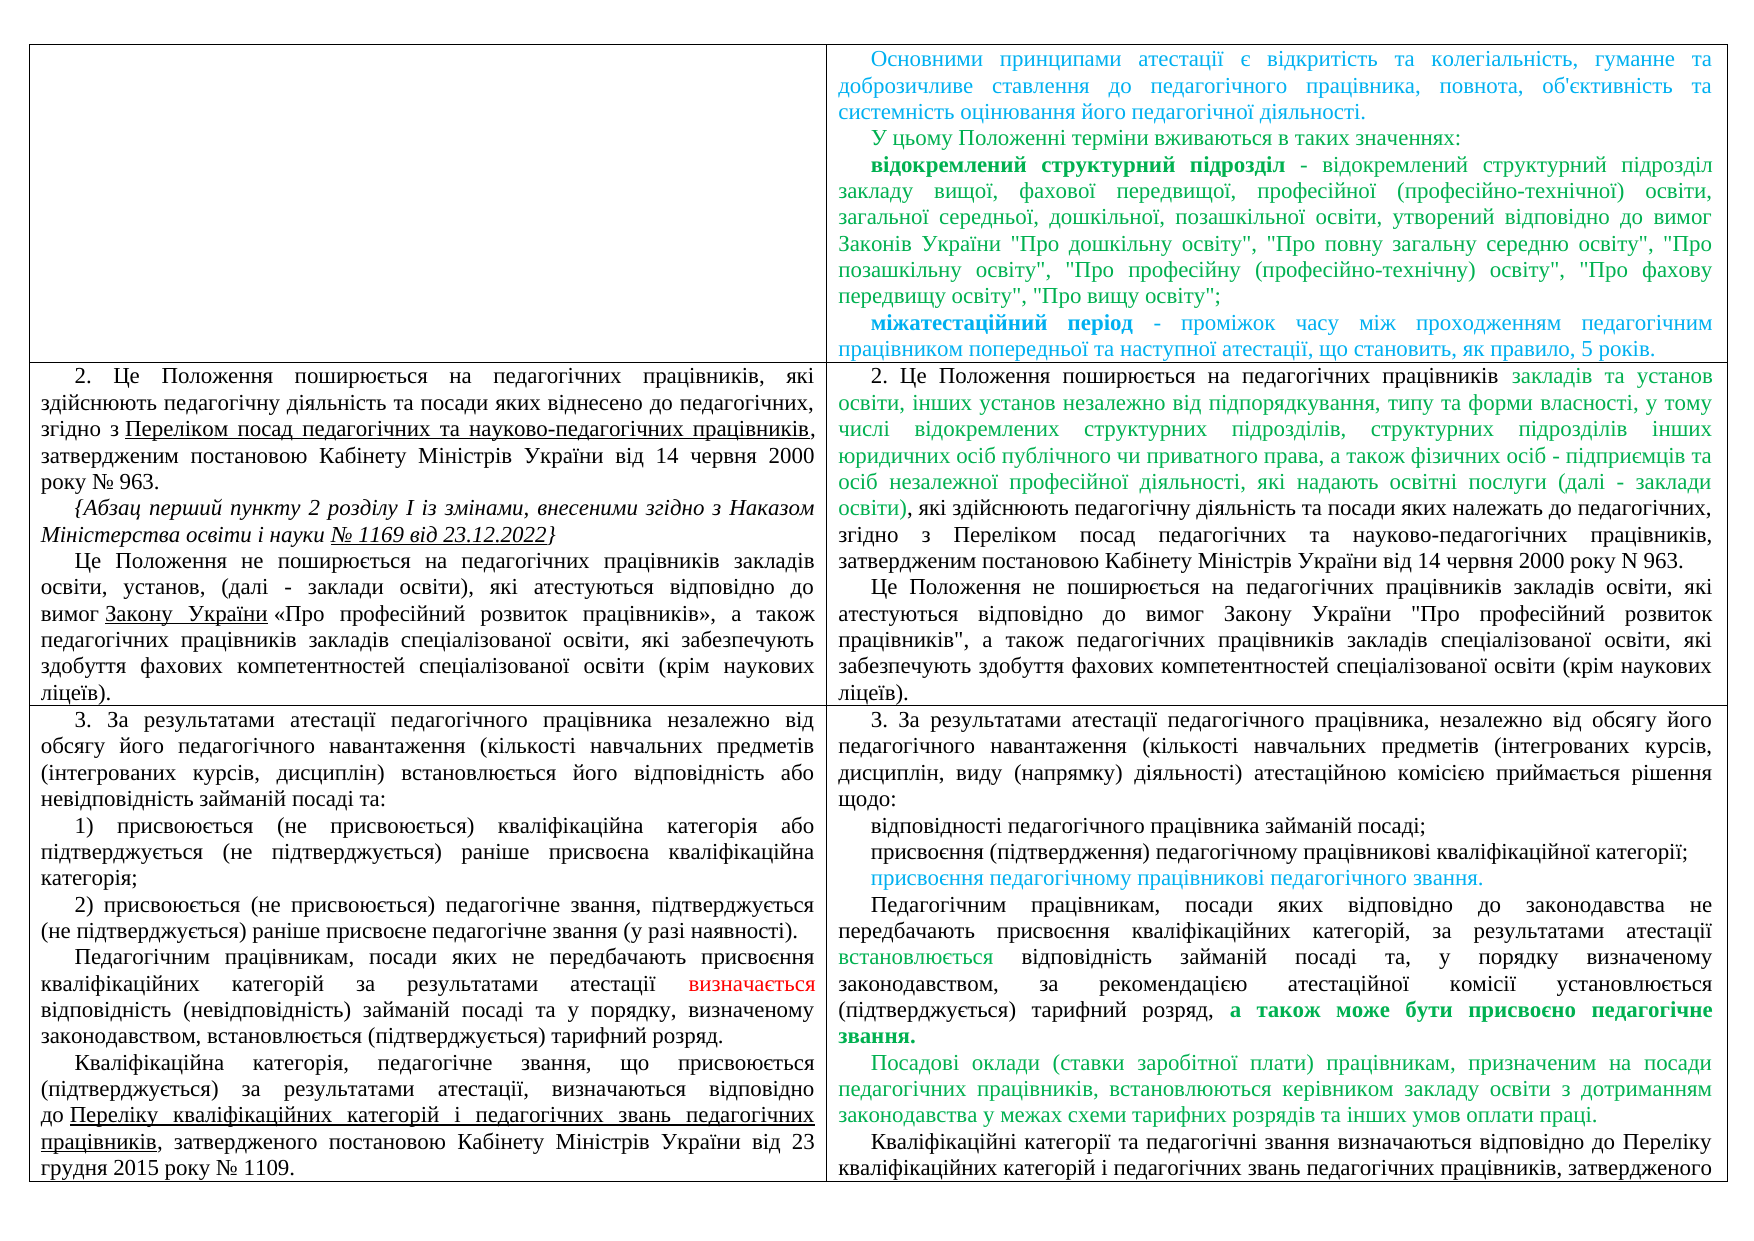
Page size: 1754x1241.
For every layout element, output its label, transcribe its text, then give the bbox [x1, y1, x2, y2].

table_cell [30, 45, 826, 362]
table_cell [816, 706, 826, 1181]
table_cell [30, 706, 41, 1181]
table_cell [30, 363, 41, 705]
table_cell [827, 706, 1727, 1181]
table_cell 2. Це Положення поширюється на педагогічних працівників закладів та установ освіти, інших установ незалежно від підпорядкування, типу та форми власності, у тому числі відокремлених структурних підрозділів, структурних підрозділів інших юридичних осіб публічного чи приватного права, а також фізичних осіб - підприємців та осіб незалежної професійної діяльності, які надають освітні послуги (далі - заклади освіти), які здійснюють педагогічну діяльність та посади яких належать до педагогічних, згідно з Переліком посад педагогічних та науково-педагогічних працівників, затвердженим постановою Кабінету Міністрів України від 14 червня 2000 року N 963. Це Положення не поширюється на педагогічних працівників закладів освіти, які атестуються відповідно до вимог Закону України "Про професійний розвиток працівників", а також педагогічних працівників закладів спеціалізованої освіти, які забезпечують здобуття фахових компетентностей спеціалізованої освіти (крім наукових ліцеїв). [827, 363, 1727, 705]
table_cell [827, 45, 1727, 362]
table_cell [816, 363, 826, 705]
